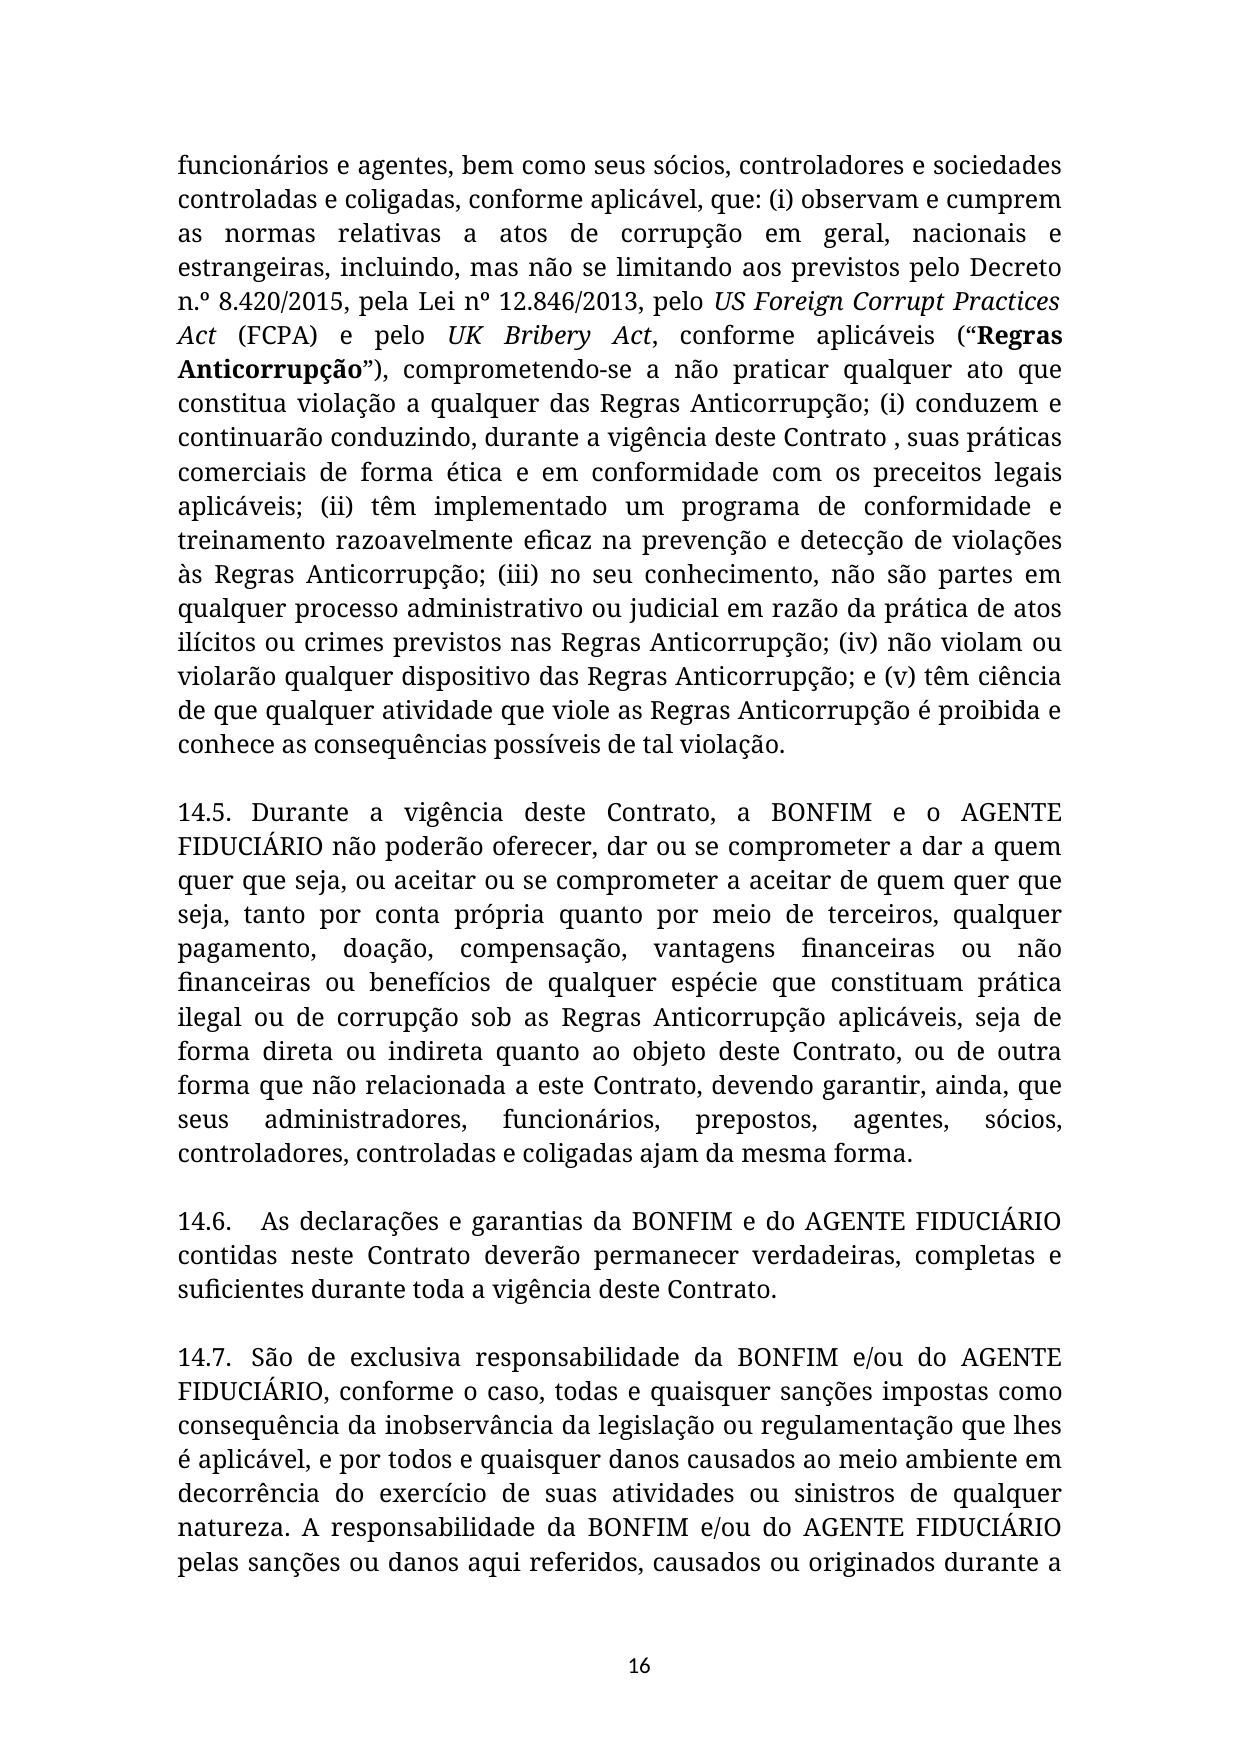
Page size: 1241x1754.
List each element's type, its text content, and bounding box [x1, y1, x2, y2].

list Durante a vigência deste Contrato, a BONFIM e o AGENTE FIDUCIÁRIO não poderão oferecer, dar ou se comprometer a dar a quem quer que seja, ou aceitar ou se comprometer a aceitar de quem quer que seja, tanto por conta própria quanto por meio de terceiros, qualquer pagamento, doação, compensação, vantagens financeiras ou não financeiras ou benefícios de qualquer espécie que constituam prática ilegal ou de corrupção sob as Regras Anticorrupção aplicáveis, seja de forma direta ou indireta quanto ao objeto deste Contrato, ou de outra forma que não relacionada a este Contrato, devendo garantir, ainda, que seus administradores, funcionários, prepostos, agentes, sócios, controladores, controladas e coligadas ajam da mesma forma. [177, 795, 1063, 1169]
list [177, 148, 1063, 761]
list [177, 1340, 1063, 1578]
list As declarações e garantias da BONFIM e do AGENTE FIDUCIÁRIO contidas neste Contrato deverão permanecer verdadeiras, completas e suficientes durante toda a vigência deste Contrato. [177, 1203, 1063, 1306]
